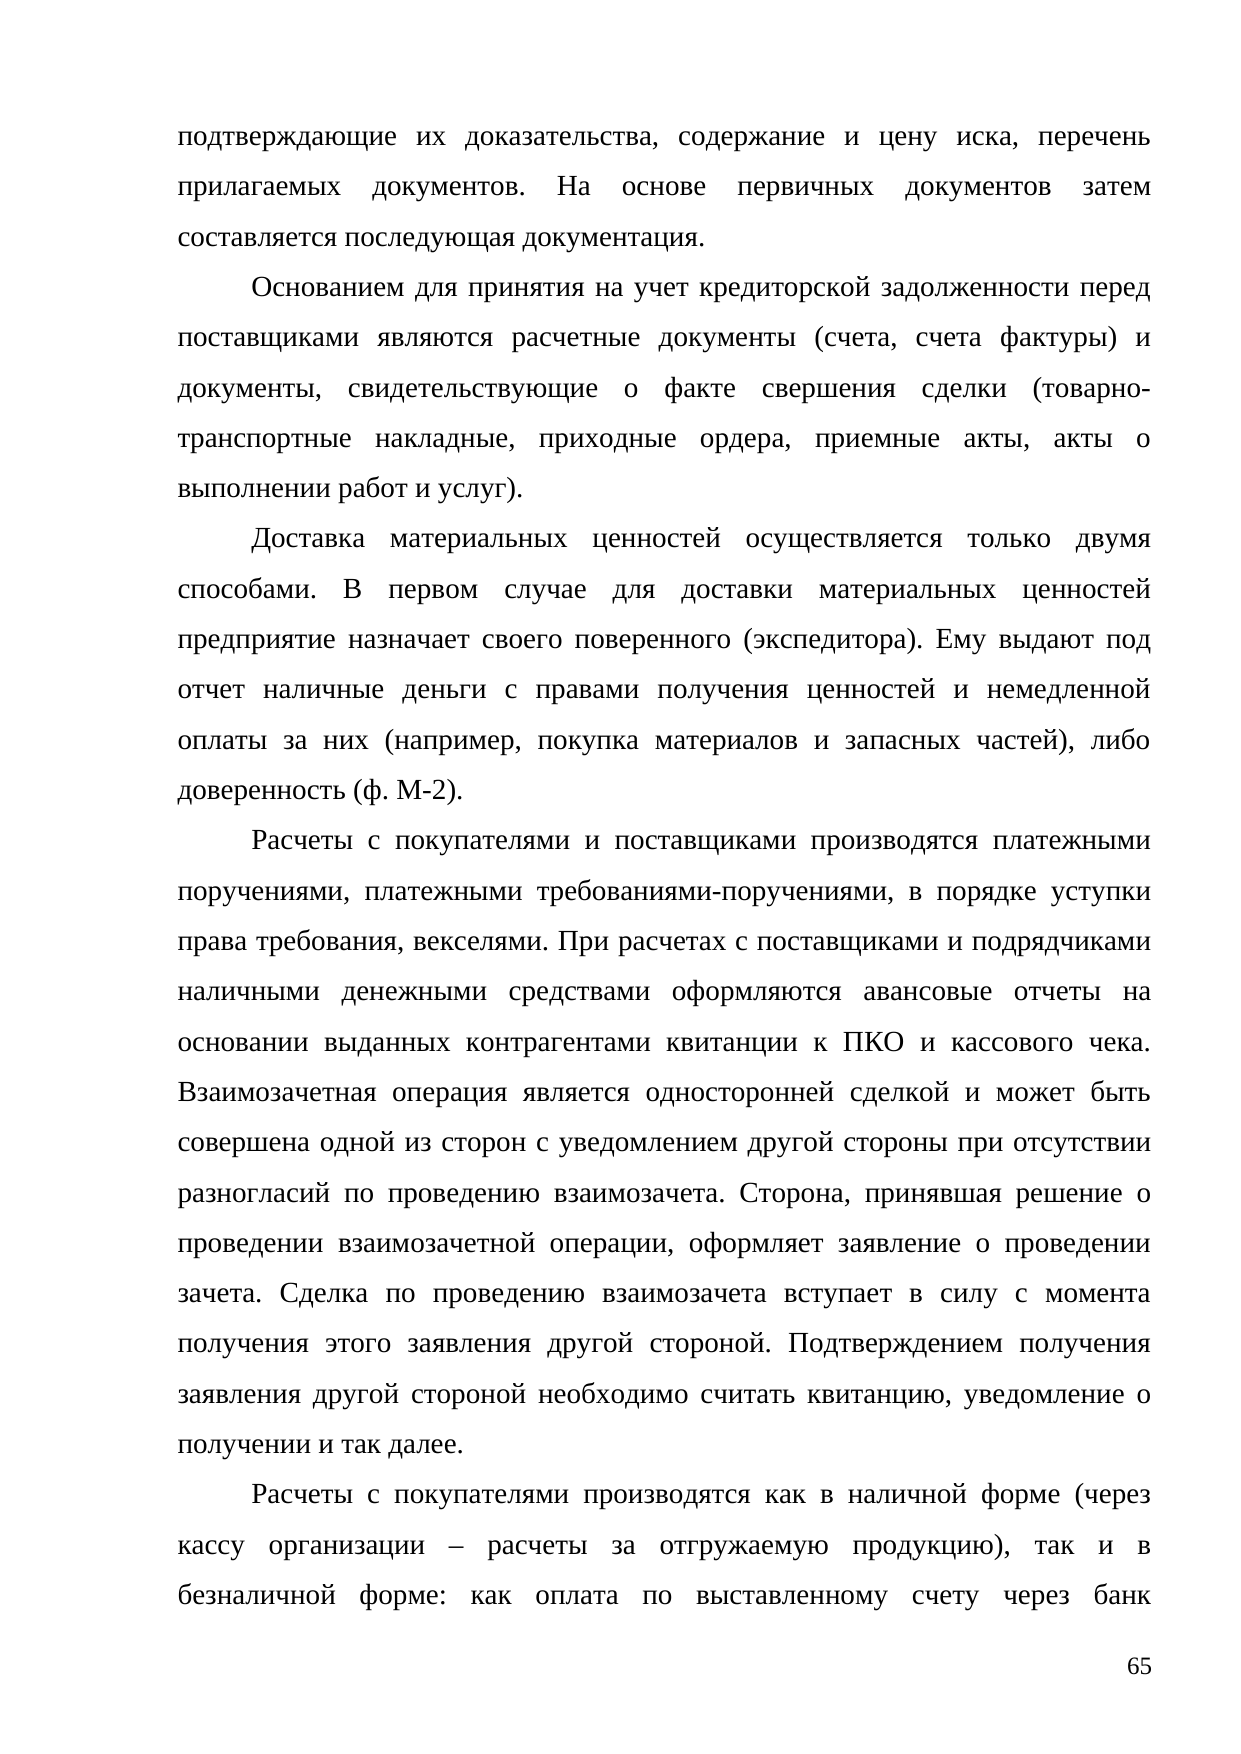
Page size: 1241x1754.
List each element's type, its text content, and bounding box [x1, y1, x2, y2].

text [177, 1477, 1152, 1611]
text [177, 118, 1152, 252]
text Доставка материальных ценностей осуществляется только двумя способами. В первом случае для доставки материальных ценностей предприятие назначает своего поверенного (экспедитора). Ему выдают под отчет наличные деньги с правами получения ценностей и немедленной оплаты за них (например, покупка материалов и запасных частей), либо доверенность (ф. М-2). [177, 521, 1152, 806]
text Расчеты с покупателями и поставщиками производятся платежными поручениями, платежными требованиями-поручениями, в порядке уступки права требования, векселями. При расчетах с поставщиками и подрядчиками наличными денежными средствами оформляются авансовые отчеты на основании выданных контрагентами квитанции к ПКО и кассового чека. Взаимозачетная операция является односторонней сделкой и может быть совершена одной из сторон с уведомлением другой стороны при отсутствии разногласий по проведению взаимозачета. Сторона, принявшая решение о проведении взаимозачетной операции, оформляет заявление о проведении зачета. Сделка по проведению взаимозачета вступает в силу с момента получения этого заявления другой стороной. Подтверждением получения заявления другой стороной необходимо считать квитанцию, уведомление о получении и так далее. [177, 822, 1152, 1460]
text Основанием для принятия на учет кредиторской задолженности перед поставщиками являются расчетные документы (счета, счета фактуры) и документы, свидетельствующие о факте свершения сделки (товарно-транспортные накладные, приходные ордера, приемные акты, акты о выполнении работ и услуг). [177, 269, 1152, 504]
